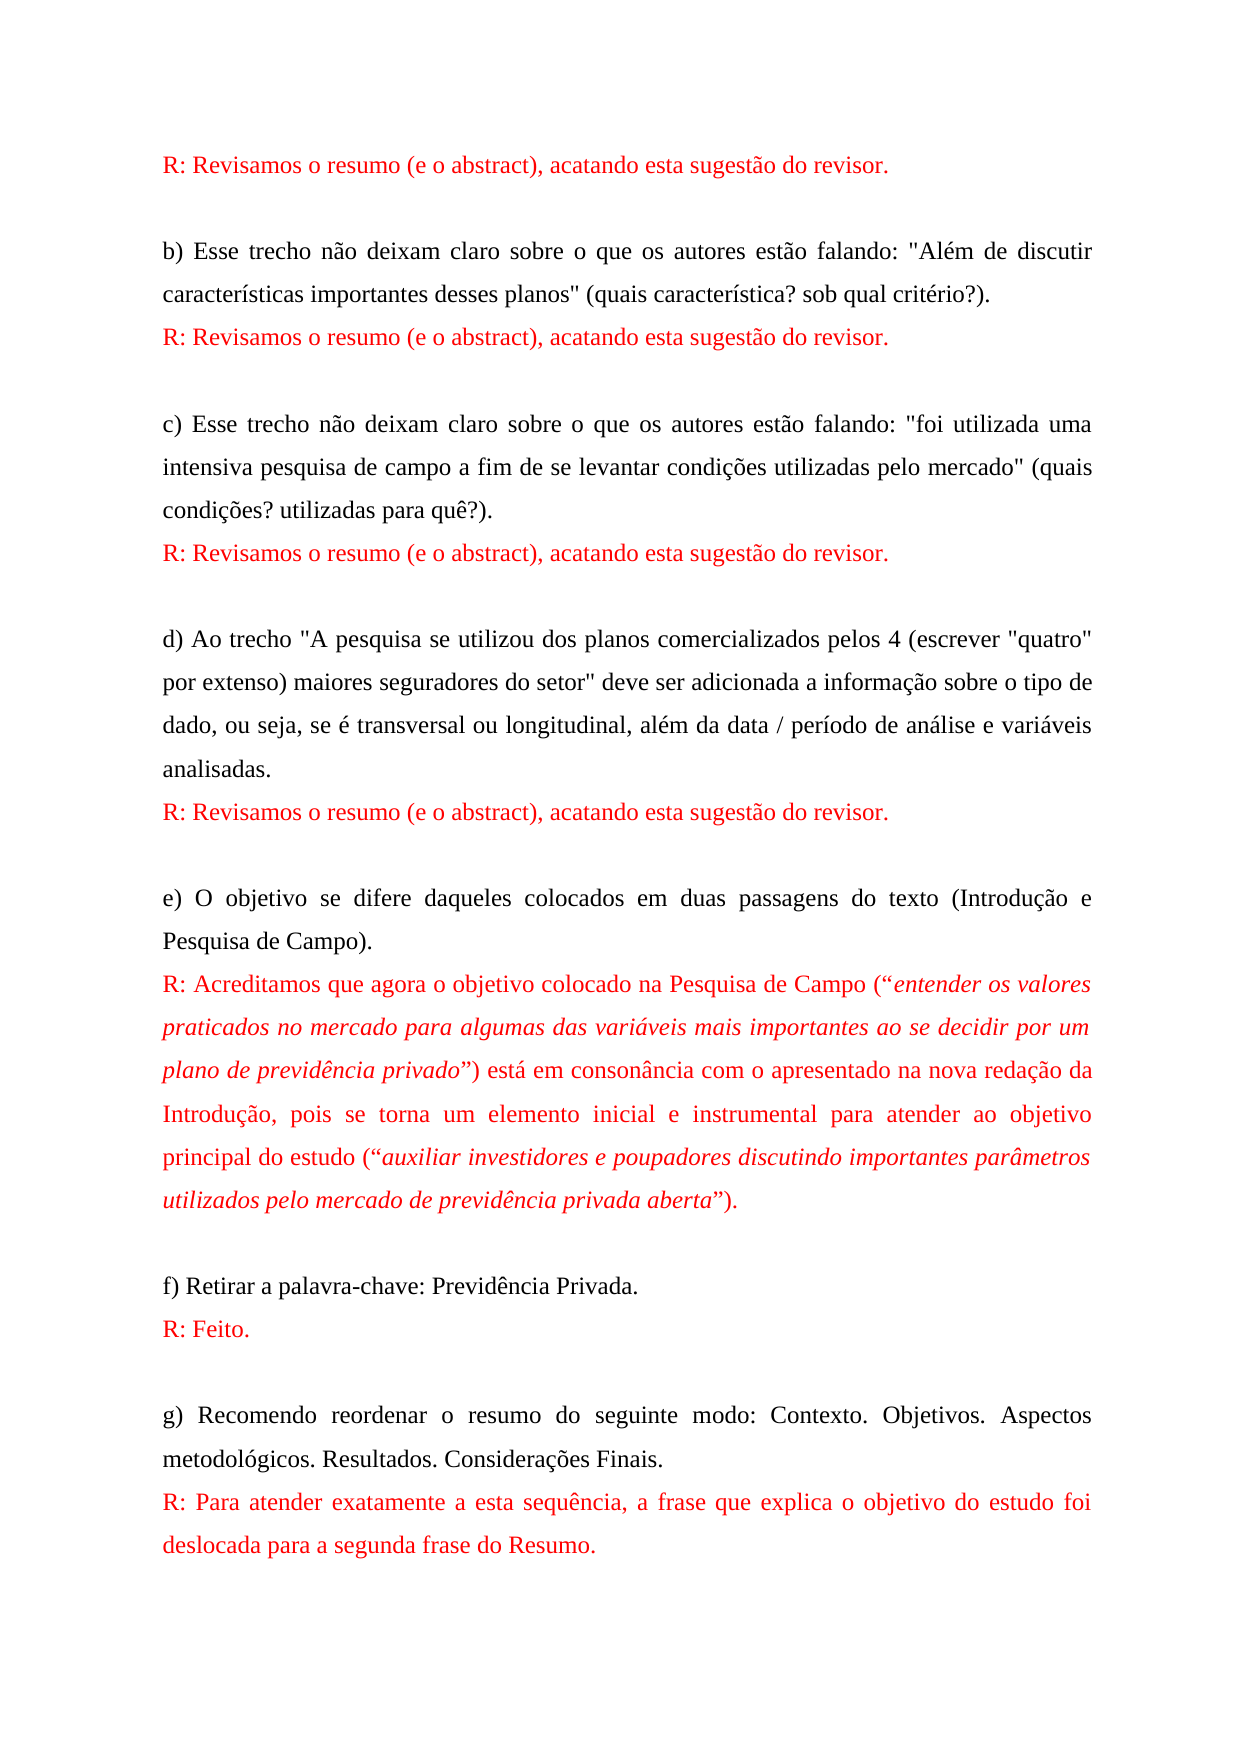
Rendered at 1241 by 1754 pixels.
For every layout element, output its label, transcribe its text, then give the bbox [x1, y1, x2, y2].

text g) Recomendo reordenar o resumo do seguinte modo: Contexto. Objetivos. Aspectos metodológicos. Resultados. Considerações Finais. [162, 1401, 1093, 1472]
text R: Revisamos o resumo (e o abstract), acatando esta sugestão do revisor. [162, 322, 1093, 351]
text R: Revisamos o resumo (e o abstract), acatando esta sugestão do revisor. [162, 538, 1093, 567]
text b) Esse trecho não deixam claro sobre o que os autores estão falando: "Além de discutir características importantes desses planos" (quais característica? sob qual critério?). [162, 236, 1093, 308]
text c) Esse trecho não deixam claro sobre o que os autores estão falando: "foi utilizada uma intensiva pesquisa de campo a fim de se levantar condições utilizadas pelo mercado" (quais condições? utilizadas para quê?). [162, 409, 1093, 524]
text R: Para atender exatamente a esta sequência, a frase que explica o objetivo do estudo foi deslocada para a segunda frase do Resumo. [162, 1487, 1093, 1559]
text R: Revisamos o resumo (e o abstract), acatando esta sugestão do revisor. [162, 797, 1093, 826]
text e) O objetivo se difere daqueles colocados em duas passagens do texto (Introdução e Pesquisa de Campo). [162, 883, 1093, 955]
text d) Ao trecho "A pesquisa se utilizou dos planos comercializados pelos 4 (escrever "quatro" por extenso) maiores seguradores do setor" deve ser adicionada a informação sobre o tipo de dado, ou seja, se é transversal ou longitudinal, além da data / período de análise e variáveis analisadas. [162, 624, 1093, 782]
text R: Acreditamos que agora o objetivo colocado na Pesquisa de Campo (“entender os valores praticados no mercado para algumas das variáveis mais importantes ao se decidir por um plano de previdência privado”) está em consonância com o apresentado na nova redação da Introdução, pois se torna um elemento inicial e instrumental para atender ao objetivo principal do estudo (“auxiliar investidores e poupadores discutindo importantes parâmetros utilizados pelo mercado de previdência privada aberta”). [162, 969, 1093, 1214]
text R: Feito. [162, 1314, 1093, 1343]
text R: Revisamos o resumo (e o abstract), acatando esta sugestão do revisor. [162, 150, 1093, 179]
text f) Retirar a palavra-chave: Previdência Privada. [162, 1271, 1093, 1300]
